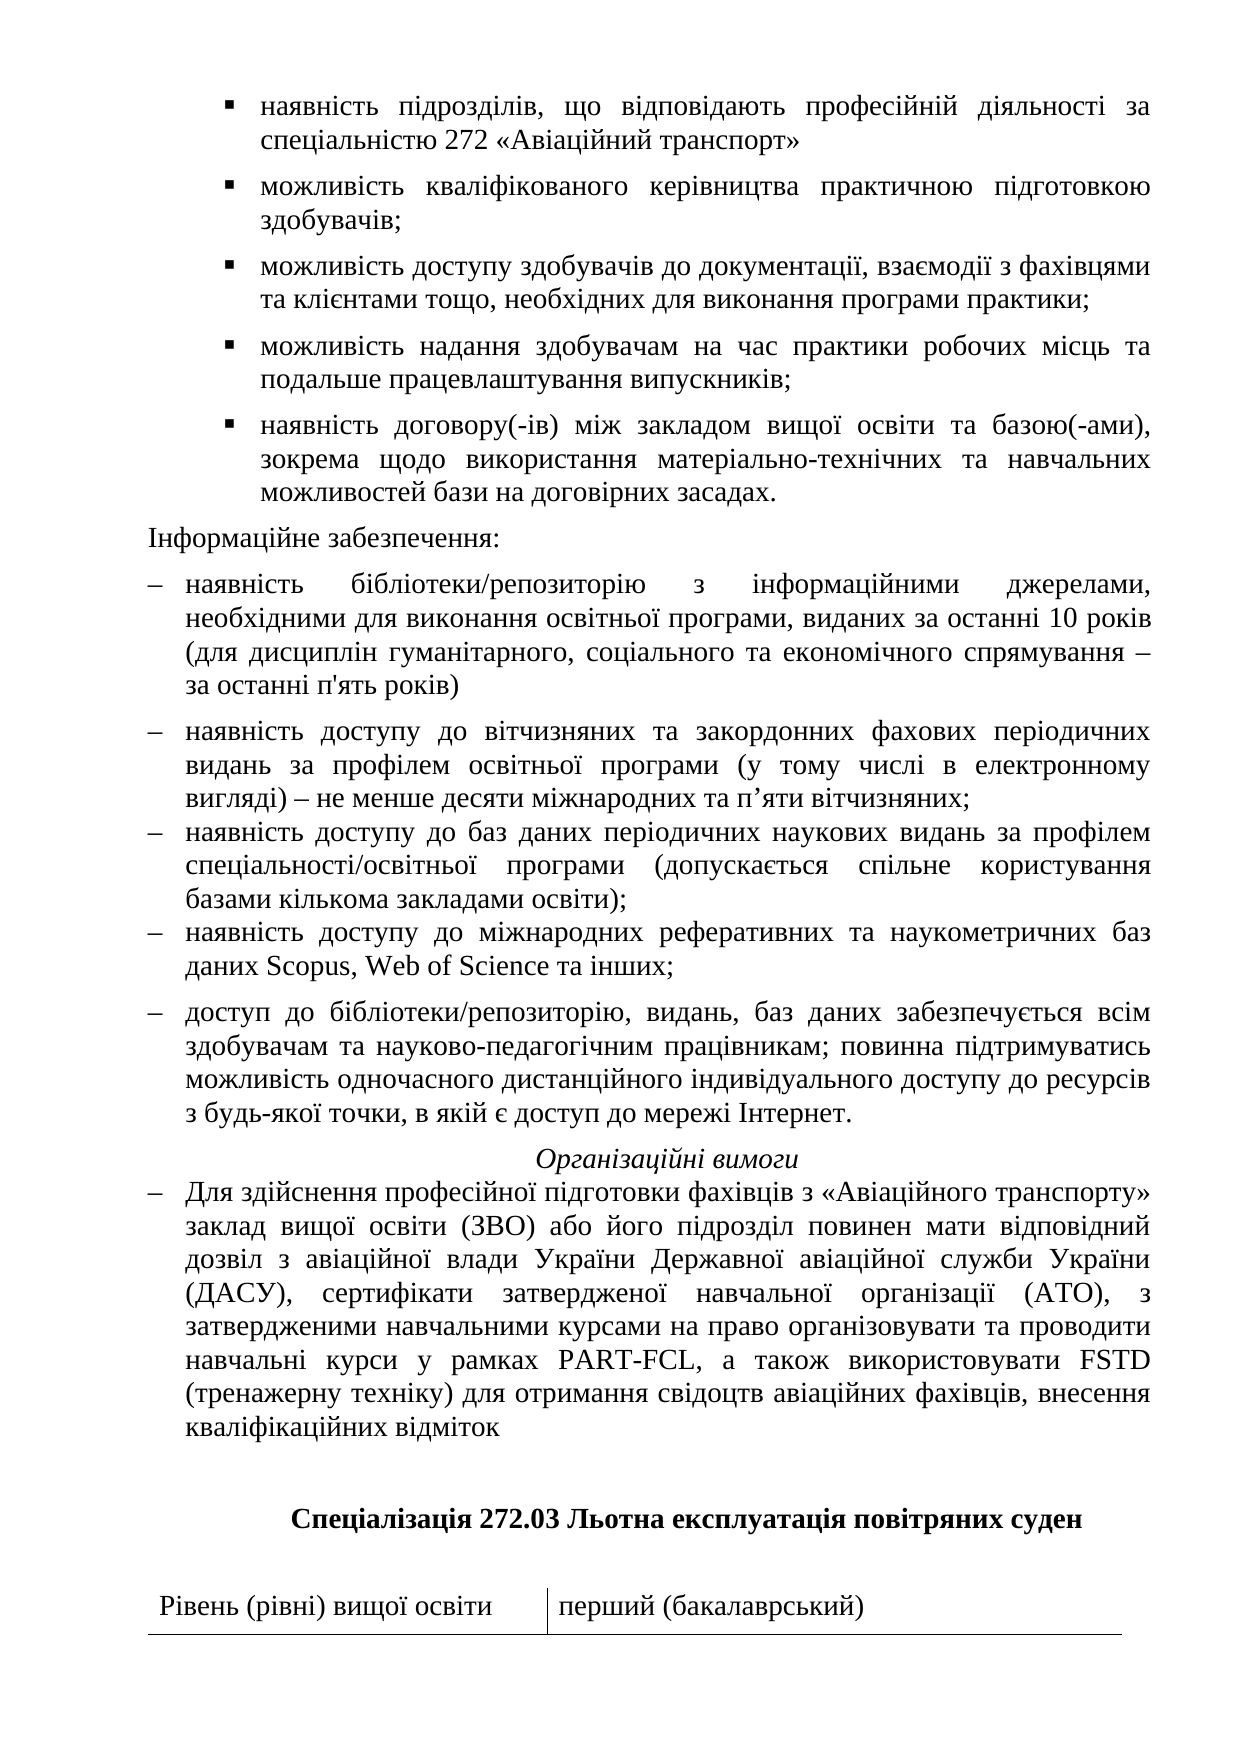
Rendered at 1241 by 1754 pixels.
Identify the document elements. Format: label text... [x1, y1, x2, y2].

list наявність доступу до вітчизняних та закордонних фахових періодичних видань за профілем освітньої програми (у тому числі в електронному вигляді) – не менше десяти міжнародних та п’яти вітчизняних; [148, 713, 1152, 814]
list Для здійснення професійної підготовки фахівців з «Авіаційного транспорту» заклад вищої освіти (ЗВО) або його підрозділ повинен мати відповідний дозвіл з авіаційної влади України Державної авіаційної служби України (ДАСУ), сертифікати затвердженої навчальної організації (ATO), з затвердженими навчальними курсами на право організовувати та проводити навчальні курси у рамках PART-FCL, а також використовувати FSTD (тренажерну техніку) для отримання свідоцтв авіаційних фахівців, внесення кваліфікаційних відміток [148, 1174, 1152, 1443]
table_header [148, 1588, 547, 1634]
list Організаційні вимоги [185, 1141, 1152, 1174]
list наявність доступу до баз даних періодичних наукових видань за профілем спеціальності/освітньої програми (допускається спільне користування базами кількома закладами освіти); [148, 814, 1152, 914]
list наявність доступу до міжнародних реферативних та наукометричних баз даних Scopus, Web of Science та інших; [148, 914, 1152, 982]
list можливість доступу здобувачів до документації, взаємодії з фахівцями та клієнтами тощо, необхідних для виконання програми практики; [223, 248, 1152, 315]
text Спеціалізація 272.03 Льотна експлуатація повітряних суден [148, 1501, 1152, 1535]
text Інформаційне забезпечення: [148, 521, 1152, 554]
list наявність бібліотеки/репозиторію з інформаційними джерелами, необхідними для виконання освітньої програми, виданих за останні 10 років (для дисциплін гуманітарного, соціального та економічного спрямування – за останні п'ять років) [148, 567, 1152, 701]
list наявність підрозділів, що відповідають професійній діяльності за спеціальністю 272 «Авіаційний транспорт» [223, 88, 1152, 156]
list можливість надання здобувачам на час практики робочих місць та подальше працевлаштування випускників; [223, 328, 1152, 395]
list доступ до бібліотеки/репозиторію, видань, баз даних забезпечується всім здобувачам та науково-педагогічним працівникам; повинна підтримуватись можливість одночасного дистанційного індивідуального доступу до ресурсів з будь-якої точки, в якій є доступ до мережі Інтернет. [148, 994, 1152, 1128]
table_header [548, 1588, 1122, 1634]
list можливість кваліфікованого керівництва практичною підготовкою здобувачів; [223, 168, 1152, 235]
list наявність договору(-ів) між закладом вищої освіти та базою(-ами), зокрема щодо використання матеріально-технічних та навчальних можливостей бази на договірних засадах. [223, 407, 1152, 508]
